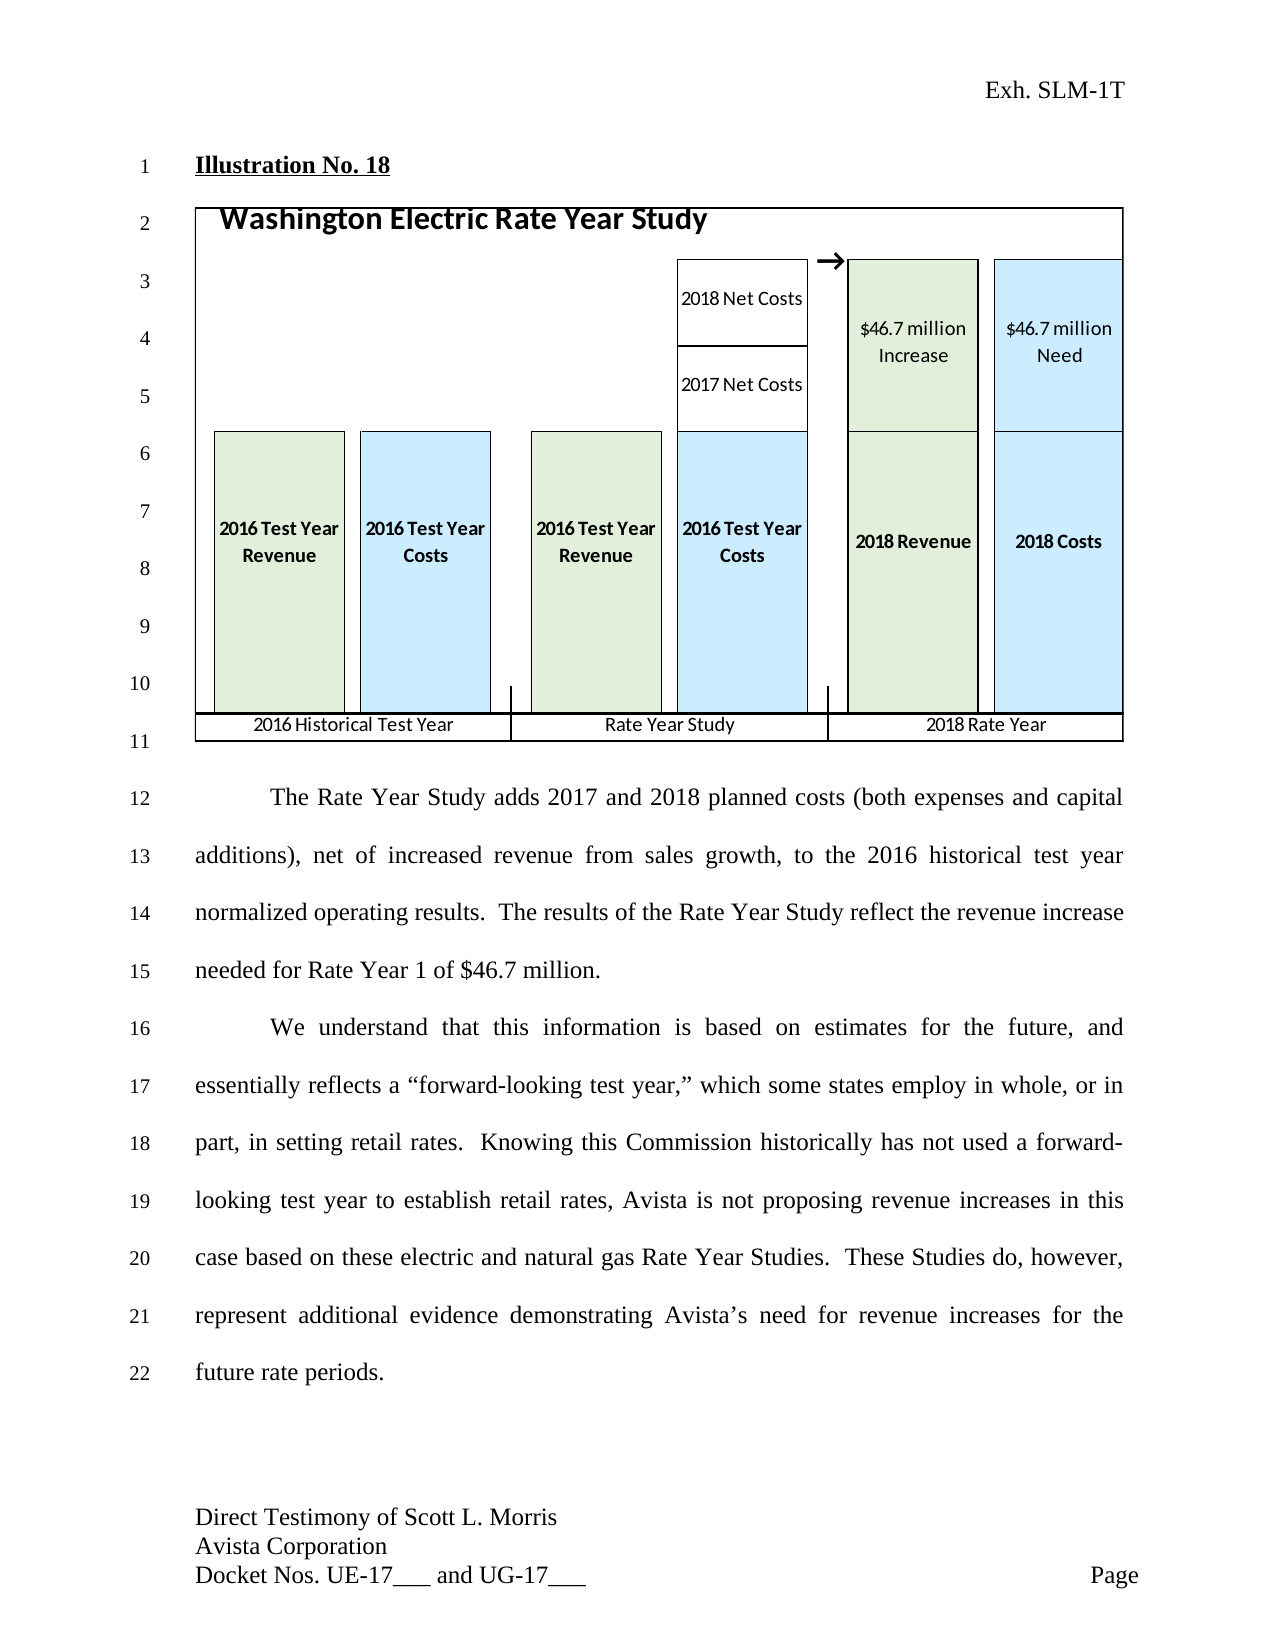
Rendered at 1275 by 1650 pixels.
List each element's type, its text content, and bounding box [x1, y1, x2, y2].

text The Rate Year Study adds 2017 and 2018 planned costs (both expenses and capital additions), net of increased revenue from sales growth, to the 2016 historical test year normalized operating results. The results of the Rate Year Study reflect the revenue increase needed for Rate Year 1 of $46.7 million. [195, 782, 1125, 984]
text We understand that this information is based on estimates for the future, and essentially reflects a “forward-looking test year,” which some states employ in whole, or in part, in setting retail rates. Knowing this Commission historically has not used a forward-looking test year to establish retail rates, Avista is not proposing revenue increases in this case based on these electric and natural gas Rate Year Studies. These Studies do, however, represent additional evidence demonstrating Avista’s need for revenue increases for the future rate periods. [195, 1012, 1125, 1386]
text Illustration No. 18 [195, 150, 1125, 179]
